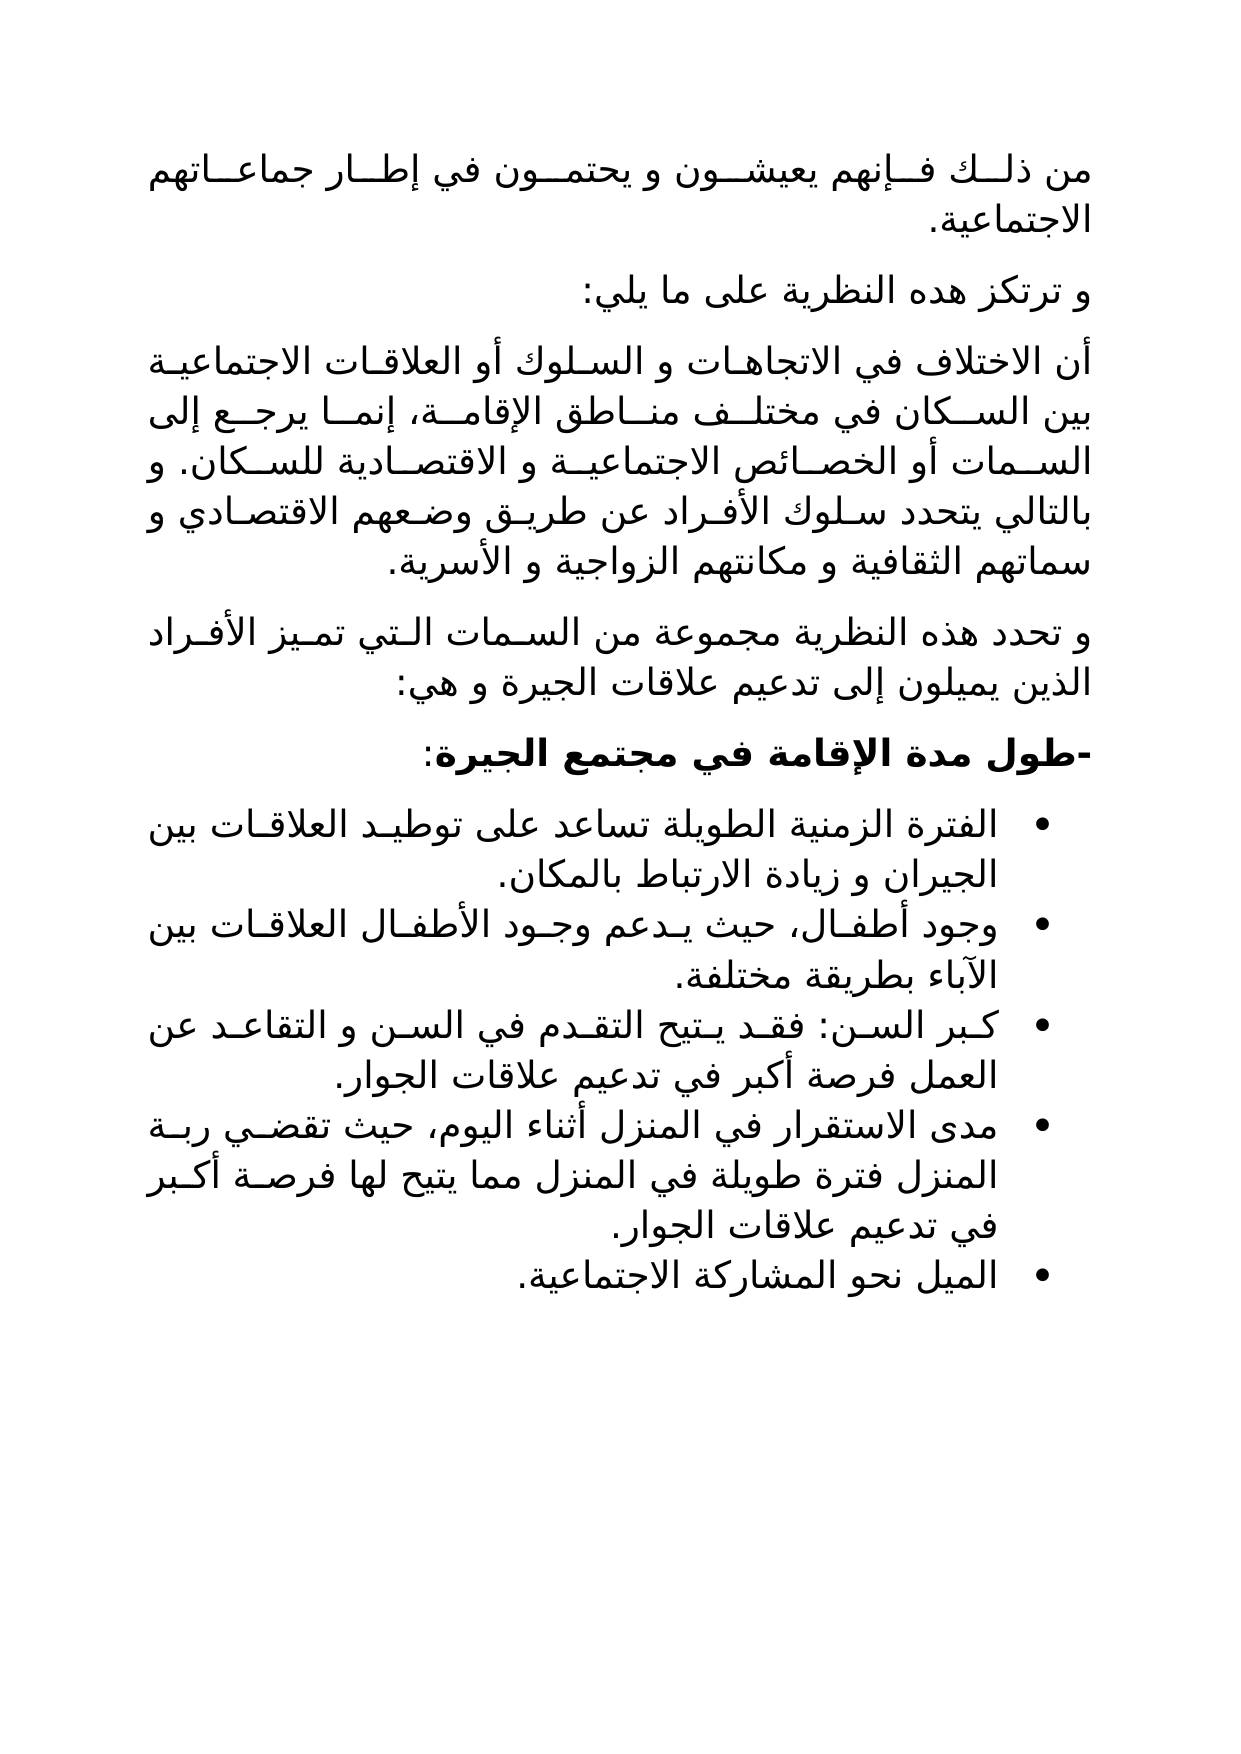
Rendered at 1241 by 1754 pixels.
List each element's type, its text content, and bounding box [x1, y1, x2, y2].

list كبر السن: فقد يتيح التقدم في السن و التقاعد عن العمل فرصة أكبر في تدعيم علاقات الجوار. [148, 1003, 1036, 1097]
text و تحدد هذه النظرية مجموعة من السمات التي تميز الأفراد الذين يميلون إلى تدعيم علاقات الجيرة و هي: [148, 611, 1093, 705]
list الفترة الزمنية الطويلة تساعد على توطيد العلاقات بين الجيران و زيادة الارتباط بالمكان. [148, 803, 1036, 897]
list الميل نحو المشاركة الاجتماعية. [148, 1254, 1036, 1297]
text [148, 148, 1093, 241]
text و ترتكز هده النظرية على ما يلي: [148, 269, 1093, 312]
list وجود أطفال، حيث يدعم وجود الأطفال العلاقات بين الآباء بطريقة مختلفة. [148, 903, 1036, 997]
text أن الاختلاف في الاتجاهات و السلوك أو العلاقات الاجتماعية بين السكان في مختلف مناطق الإقامة، إنما يرجع إلى السمات أو الخصائص الاجتماعية و الاقتصادية للسكان. و بالتالي يتحدد سلوك الأفراد عن طريق وضعهم الاقتصادي و سماتهم الثقافية و مكانتهم الزواجية و الأسرية. [148, 339, 1093, 584]
text -طول مدة الإقامة في مجتمع الجيرة: [148, 732, 1093, 776]
list مدى الاستقرار في المنزل أثناء اليوم، حيث تقضي ربة المنزل فترة طويلة في المنزل مما يتيح لها فرصة أكبر في تدعيم علاقات الجوار. [148, 1103, 1036, 1247]
